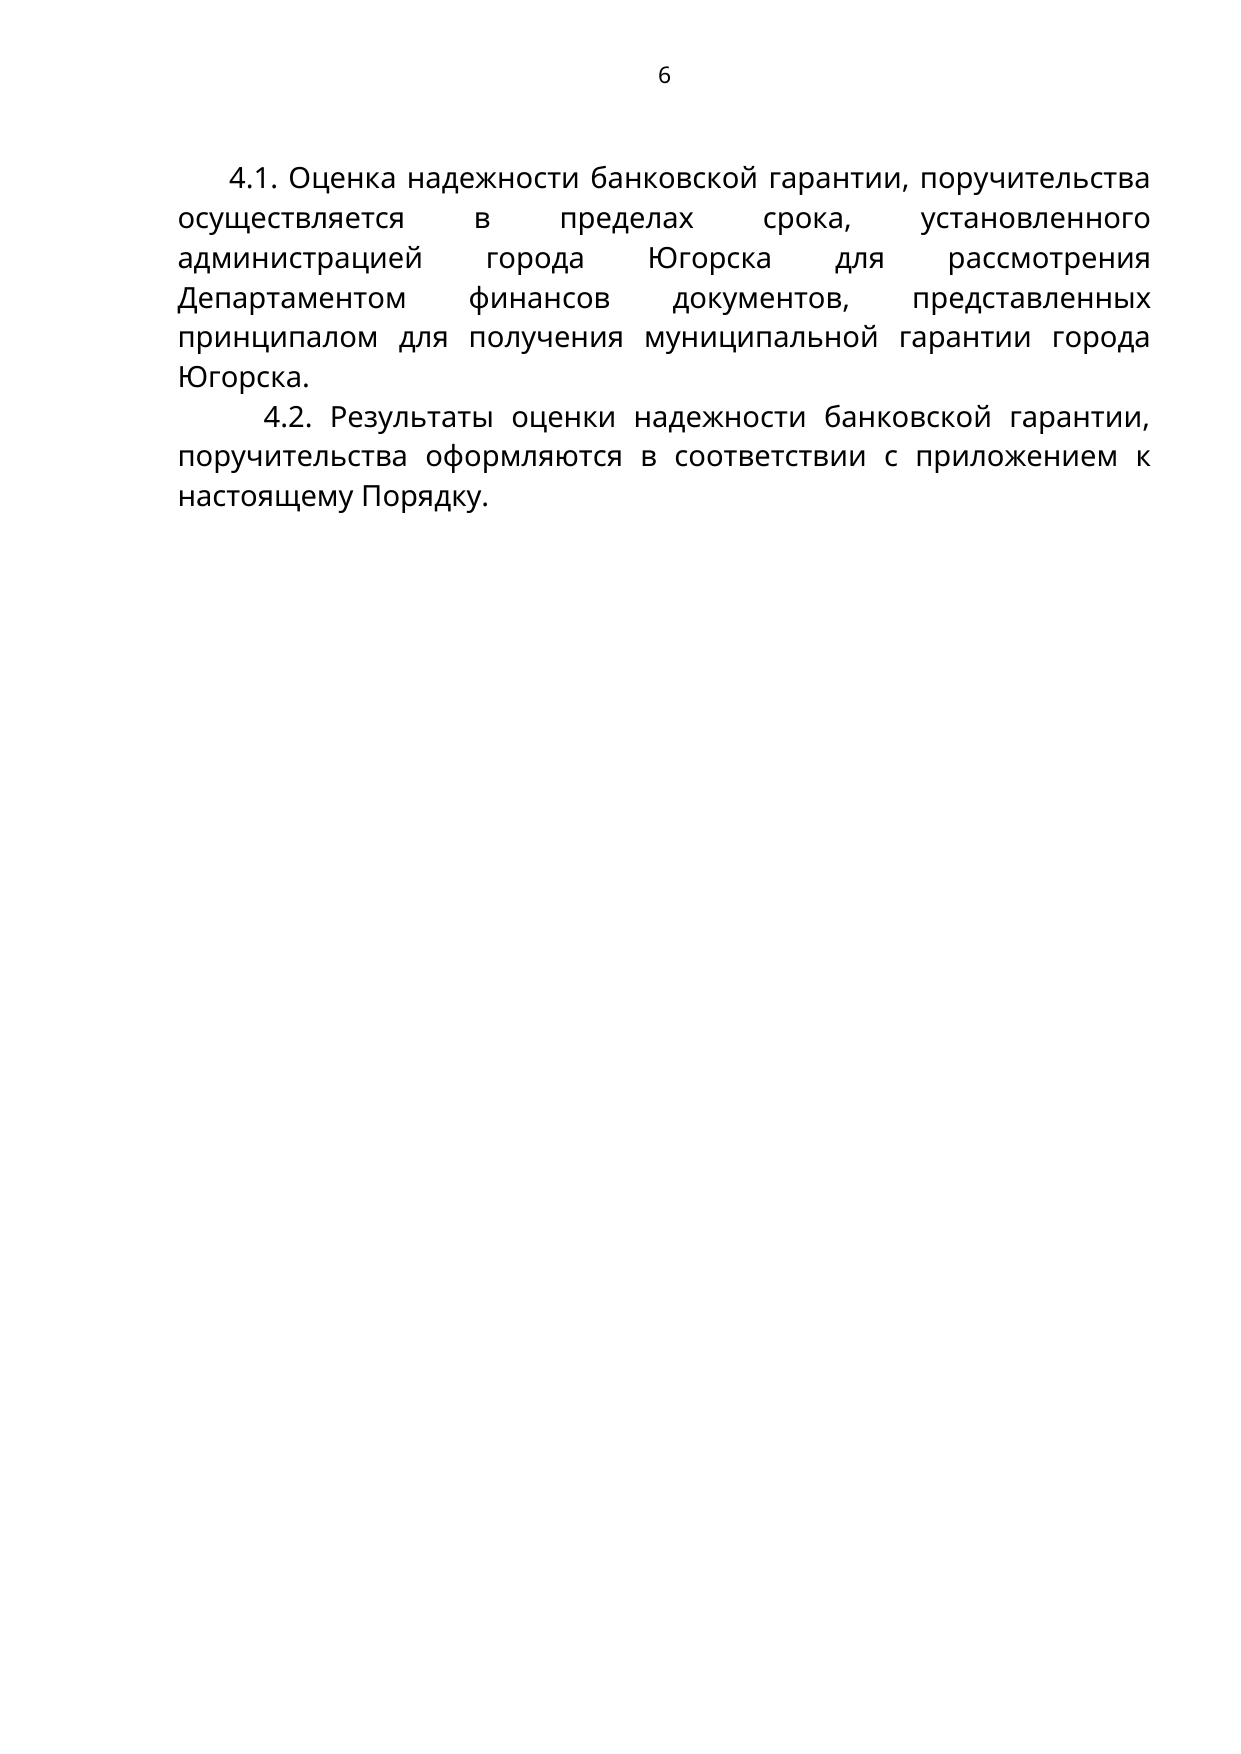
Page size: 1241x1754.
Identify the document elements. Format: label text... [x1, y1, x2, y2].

text 4.2. Результаты оценки надежности банковской гарантии, поручительства оформляются в соответствии с приложением к настоящему Порядку. [177, 396, 1152, 515]
text 4.1. Оценка надежности банковской гарантии, поручительства осуществляется в пределах срока, установленного администрацией города Югорска для рассмотрения Департаментом финансов документов, представленных принципалом для получения муниципальной гарантии города Югорска. [177, 158, 1152, 396]
